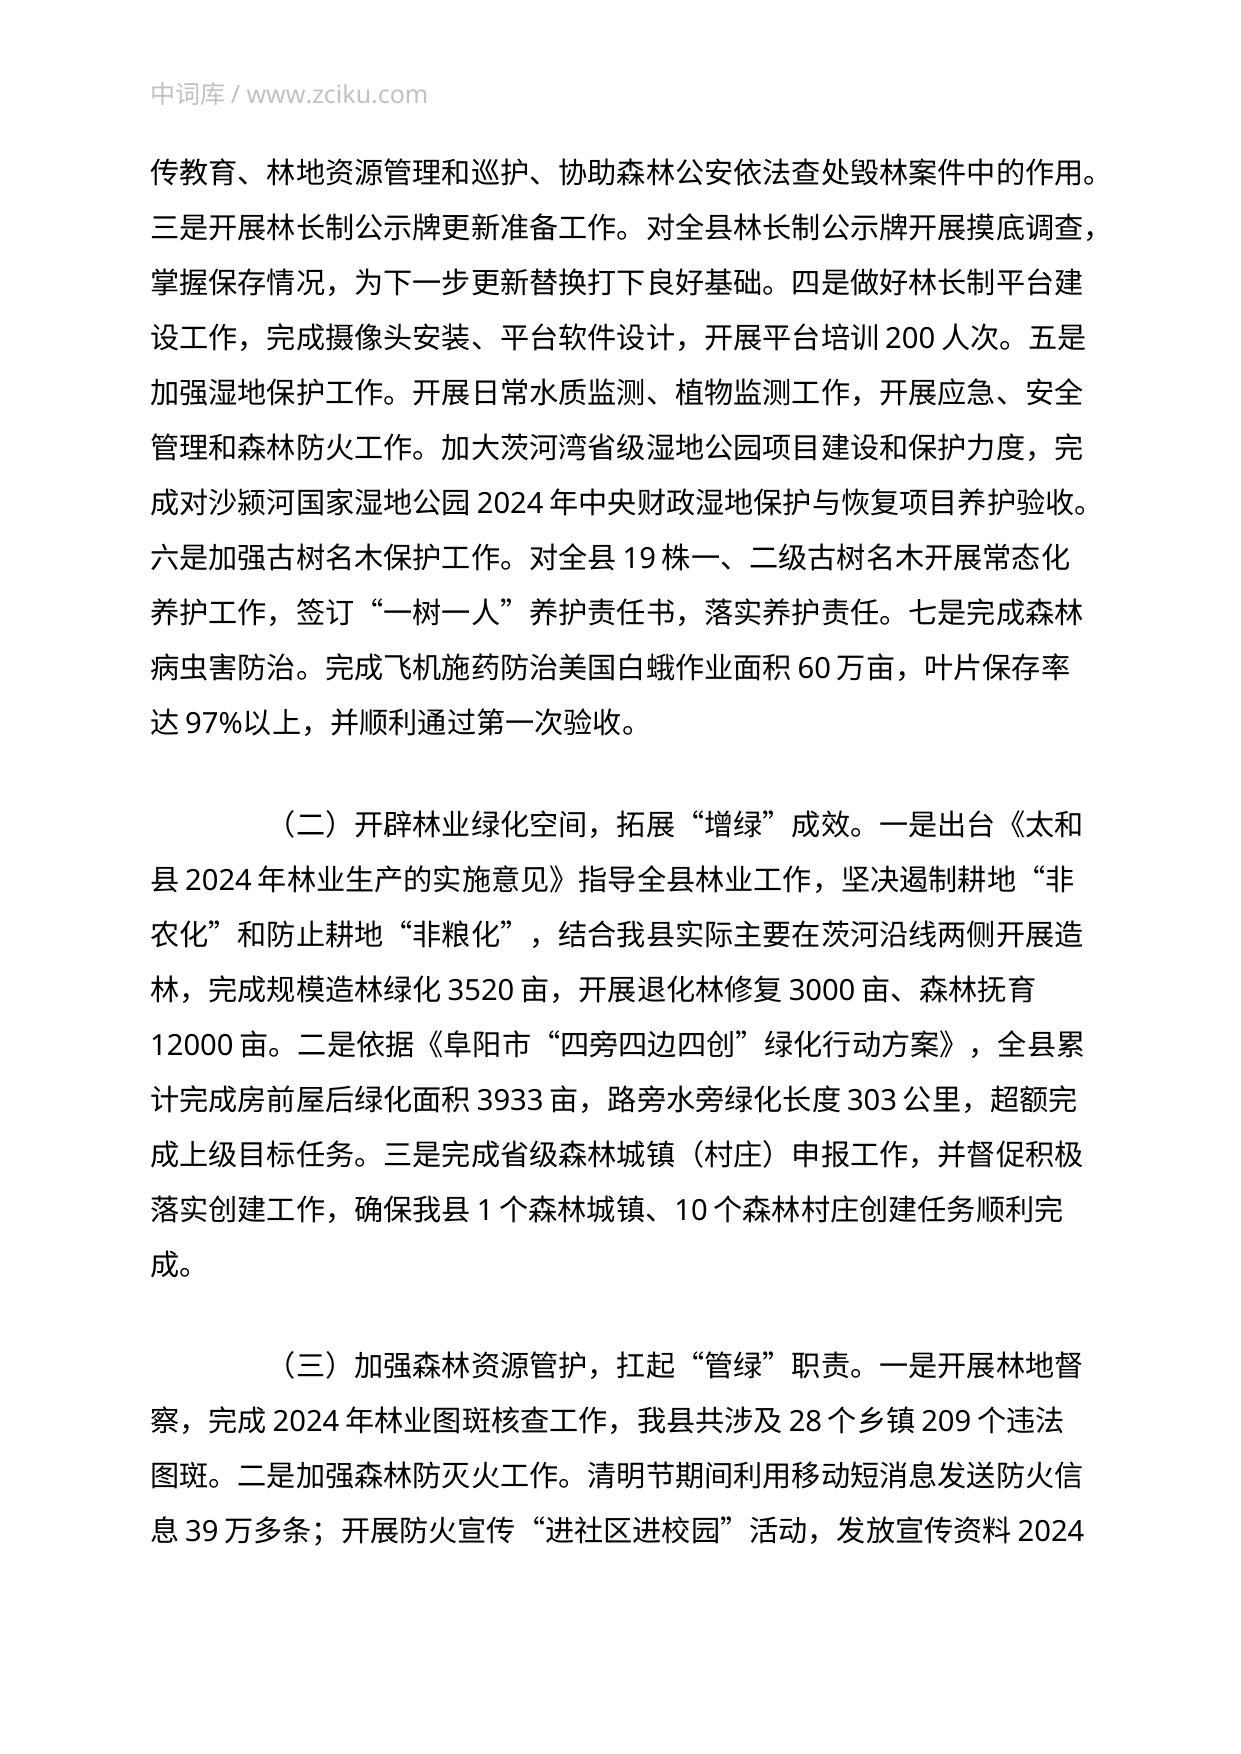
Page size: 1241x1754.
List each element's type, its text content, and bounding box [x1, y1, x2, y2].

text （二）开辟林业绿化空间，拓展“增绿”成效。一是出台《太和县2024年林业生产的实施意见》指导全县林业工作，坚决遏制耕地“非农化”和防止耕地“非粮化”，结合我县实际主要在茨河沿线两侧开展造林，完成规模造林绿化3520亩，开展退化林修复3000亩、森林抚育12000亩。二是依据《阜阳市“四旁四边四创”绿化行动方案》，全县累计完成房前屋后绿化面积3933亩，路旁水旁绿化长度303公里，超额完成上级目标任务。三是完成省级森林城镇（村庄）申报工作，并督促积极落实创建工作，确保我县1个森林城镇、10个森林村庄创建任务顺利完成。 [150, 801, 1090, 1283]
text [150, 150, 1090, 742]
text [150, 1343, 1090, 1550]
